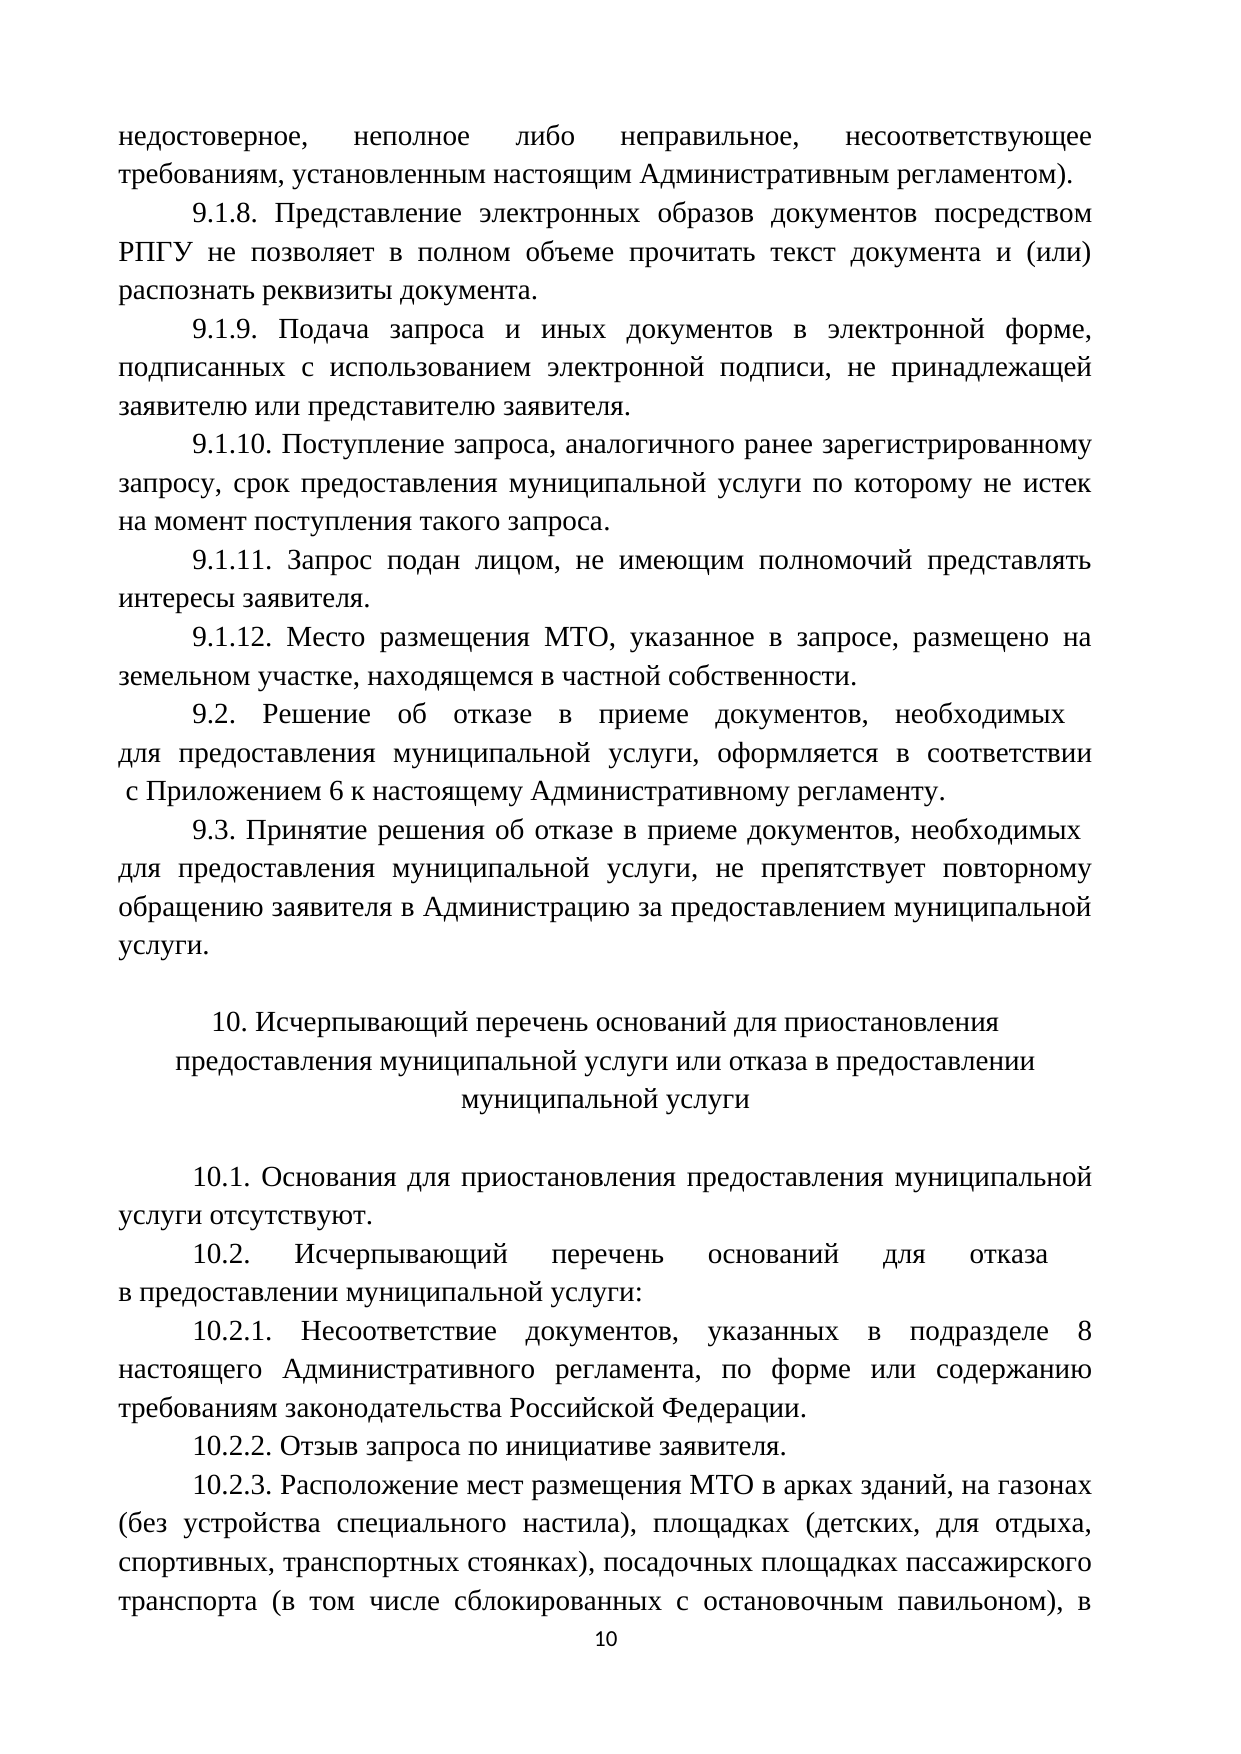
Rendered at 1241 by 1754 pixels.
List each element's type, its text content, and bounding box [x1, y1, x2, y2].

subtitle 10. Исчерпывающий перечень оснований для приостановления предоставления муниципальной услуги или отказа в предоставлении муниципальной услуги [118, 1004, 1093, 1115]
list 9.1.9. Подача запроса и иных документов в электронной форме, подписанных с использованием электронной подписи, не принадлежащей заявителю или представителю заявителя. [118, 311, 1093, 421]
list 9.1.10. Поступление запроса, аналогичного ранее зарегистрированному запросу, срок предоставления муниципальной услуги по которому не истек на момент поступления такого запроса. [118, 426, 1093, 537]
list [118, 118, 1093, 190]
list 10.1. Основания для приостановления предоставления муниципальной услуги отсутствуют. [118, 1159, 1093, 1231]
list 9.1.11. Запрос подан лицом, не имеющим полномочий представлять интересы заявителя. [118, 542, 1093, 614]
list 10.2. Исчерпывающий перечень оснований для отказа в предоставлении муниципальной услуги: [118, 1236, 1093, 1308]
list 9.2. Решение об отказе в приеме документов, необходимых для предоставления муниципальной услуги, оформляется в соответствии с Приложением 6 к настоящему Административному регламенту. [118, 696, 1093, 807]
list 9.1.12. Место размещения МТО, указанное в запросе, размещено на земельном участке, находящемся в частной собственности. [118, 619, 1093, 691]
list 9.3. Принятие решения об отказе в приеме документов, необходимых для предоставления муниципальной услуги, не препятствует повторному обращению заявителя в Администрацию за предоставлением муниципальной услуги. [118, 812, 1093, 961]
list 9.1.8. Представление электронных образов документов посредством РПГУ не позволяет в полном объеме прочитать текст документа и (или) распознать реквизиты документа. [118, 195, 1093, 306]
list 10.2.2. Отзыв запроса по инициативе заявителя. [118, 1428, 1093, 1462]
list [118, 1467, 1093, 1616]
list 10.2.1. Несоответствие документов, указанных в подразделе 8 настоящего Административного регламента, по форме или содержанию требованиям законодательства Российской Федерации. [118, 1313, 1093, 1423]
